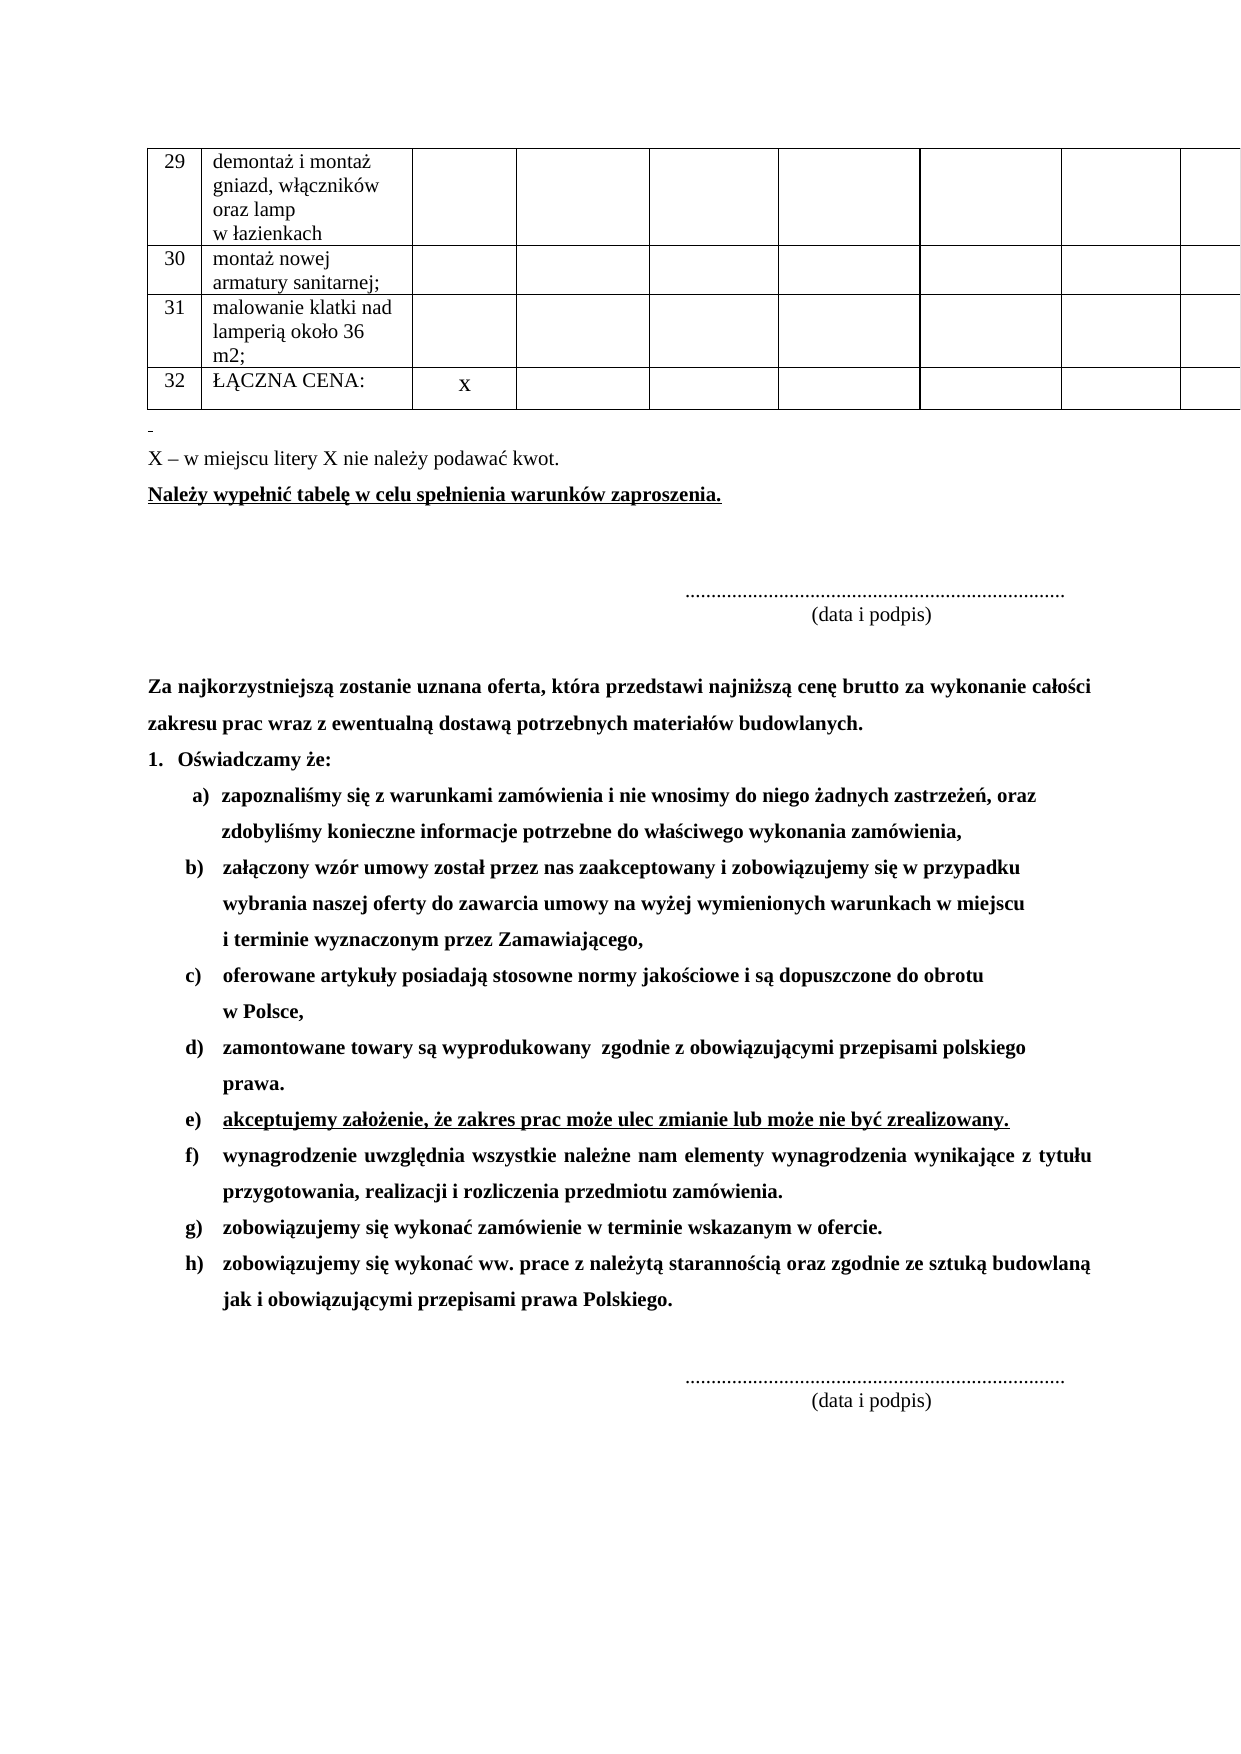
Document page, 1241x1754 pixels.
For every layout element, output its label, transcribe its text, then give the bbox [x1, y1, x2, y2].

text ......................................................................... [148, 554, 1093, 602]
table_cell [1062, 295, 1180, 367]
table_cell [650, 149, 778, 245]
table_cell [517, 368, 649, 409]
table_cell 32 [148, 368, 201, 409]
table_cell [1181, 246, 1240, 294]
table_cell 29 [148, 149, 201, 245]
table_cell [1062, 368, 1180, 409]
text (data i podpis) [148, 602, 1093, 626]
list Oświadczamy że: [148, 747, 1093, 771]
table_cell ŁĄCZNA CENA: [202, 368, 412, 409]
table_cell [413, 149, 516, 245]
text Za najkorzystniejszą zostanie uznana oferta, która przedstawi najniższą cenę brutto za wykonanie całości zakresu prac wraz z ewentualną dostawą potrzebnych materiałów budowlanych. [148, 674, 1093, 734]
table_cell [921, 246, 1061, 294]
list akceptujemy założenie, że zakres prac może ulec zmianie lub może nie być zrealizowany. [185, 1107, 1093, 1131]
table_cell [517, 246, 649, 294]
text ......................................................................... [148, 1340, 1093, 1388]
table_cell 30 [148, 246, 201, 294]
list wynagrodzenie uwzględnia wszystkie należne nam elementy wynagrodzenia wynikające z tytułu przygotowania, realizacji i rozliczenia przedmiotu zamówienia. [185, 1143, 1093, 1203]
table_cell [413, 246, 516, 294]
table_cell [921, 368, 1061, 409]
table_cell [1062, 246, 1180, 294]
table_cell malowanie klatki nad lamperią około 36 m2; [202, 295, 412, 367]
table_cell [1181, 149, 1240, 245]
table_cell montaż nowej armatury sanitarnej; [202, 246, 412, 294]
table_cell [779, 149, 919, 245]
table_cell [413, 295, 516, 367]
list zobowiązujemy się wykonać zamówienie w terminie wskazanym w ofercie. [185, 1215, 1093, 1239]
table_cell [650, 368, 778, 409]
list załączony wzór umowy został przez nas zaakceptowany i zobowiązujemy się w przypadku wybrania naszej oferty do zawarcia umowy na wyżej wymienionych warunkach w miejscu i terminie wyznaczonym przez Zamawiającego, [185, 855, 1057, 951]
table_cell [1062, 149, 1180, 245]
table_cell [779, 295, 919, 367]
table_cell [650, 295, 778, 367]
text X – w miejscu litery X nie należy podawać kwot. [148, 446, 1093, 470]
list zobowiązujemy się wykonać ww. prace z należytą starannością oraz zgodnie ze sztuką budowlaną jak i obowiązującymi przepisami prawa Polskiego. [185, 1251, 1093, 1311]
text Należy wypełnić tabelę w celu spełnienia warunków zaproszenia. [148, 482, 1093, 506]
table_cell [1181, 368, 1240, 409]
table_cell [517, 149, 649, 245]
table_cell [779, 246, 919, 294]
table_cell [1181, 295, 1240, 367]
list zapoznaliśmy się z warunkami zamówienia i nie wnosimy do niego żadnych zastrzeżeń, oraz zdobyliśmy konieczne informacje potrzebne do właściwego wykonania zamówienia, [192, 783, 1057, 843]
table_cell x [413, 368, 516, 409]
table_cell [779, 368, 919, 409]
table_cell demontaż i montaż gniazd, włączników oraz lamp w łazienkach [202, 149, 412, 245]
table_cell [517, 295, 649, 367]
table_cell [921, 149, 1061, 245]
table_cell [650, 246, 778, 294]
list oferowane artykuły posiadają stosowne normy jakościowe i są dopuszczone do obrotu w Polsce, [185, 963, 1057, 1023]
table_cell 31 [148, 295, 201, 367]
text (data i podpis) [148, 1388, 1093, 1412]
table_cell [921, 295, 1061, 367]
list zamontowane towary są wyprodukowany zgodnie z obowiązującymi przepisami polskiego prawa. [185, 1035, 1057, 1095]
